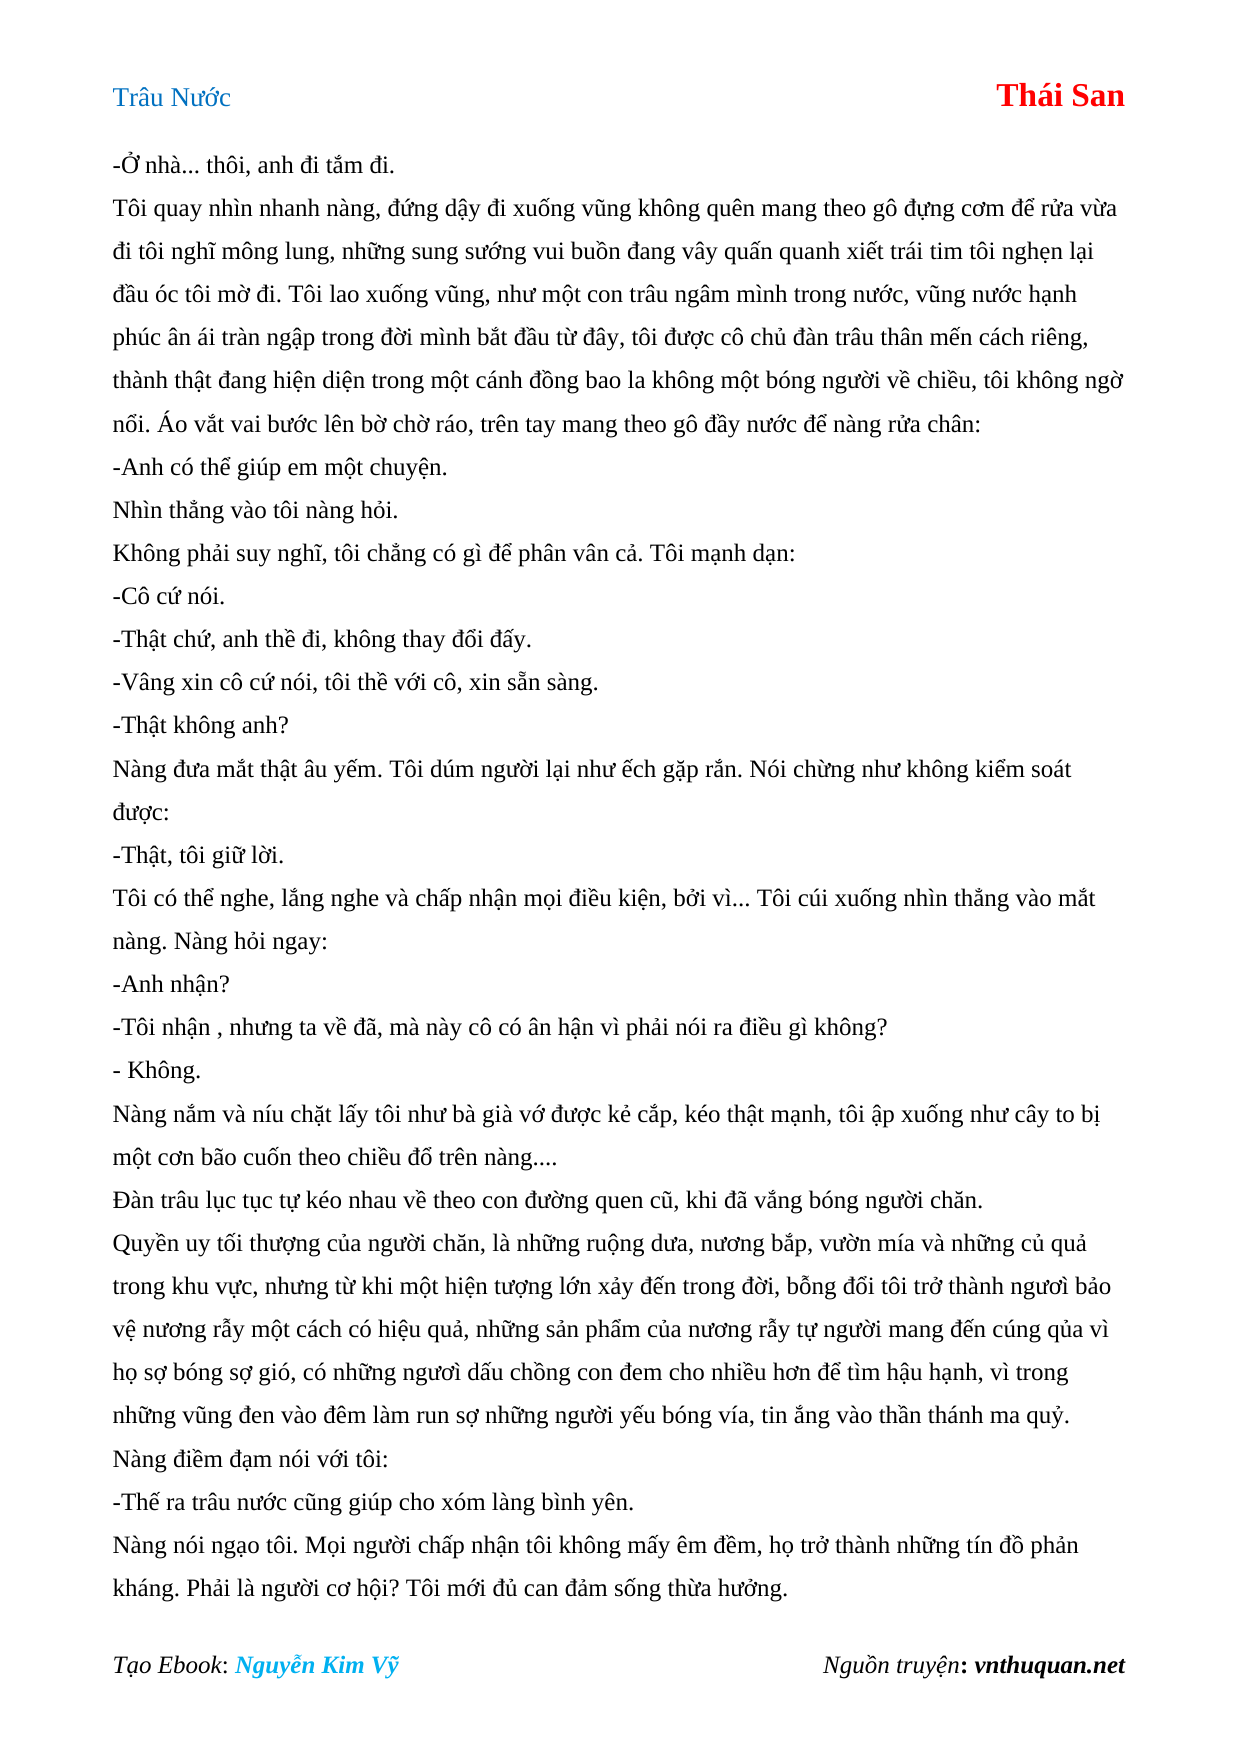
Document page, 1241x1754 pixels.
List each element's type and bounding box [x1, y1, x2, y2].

text [112, 150, 1128, 1602]
